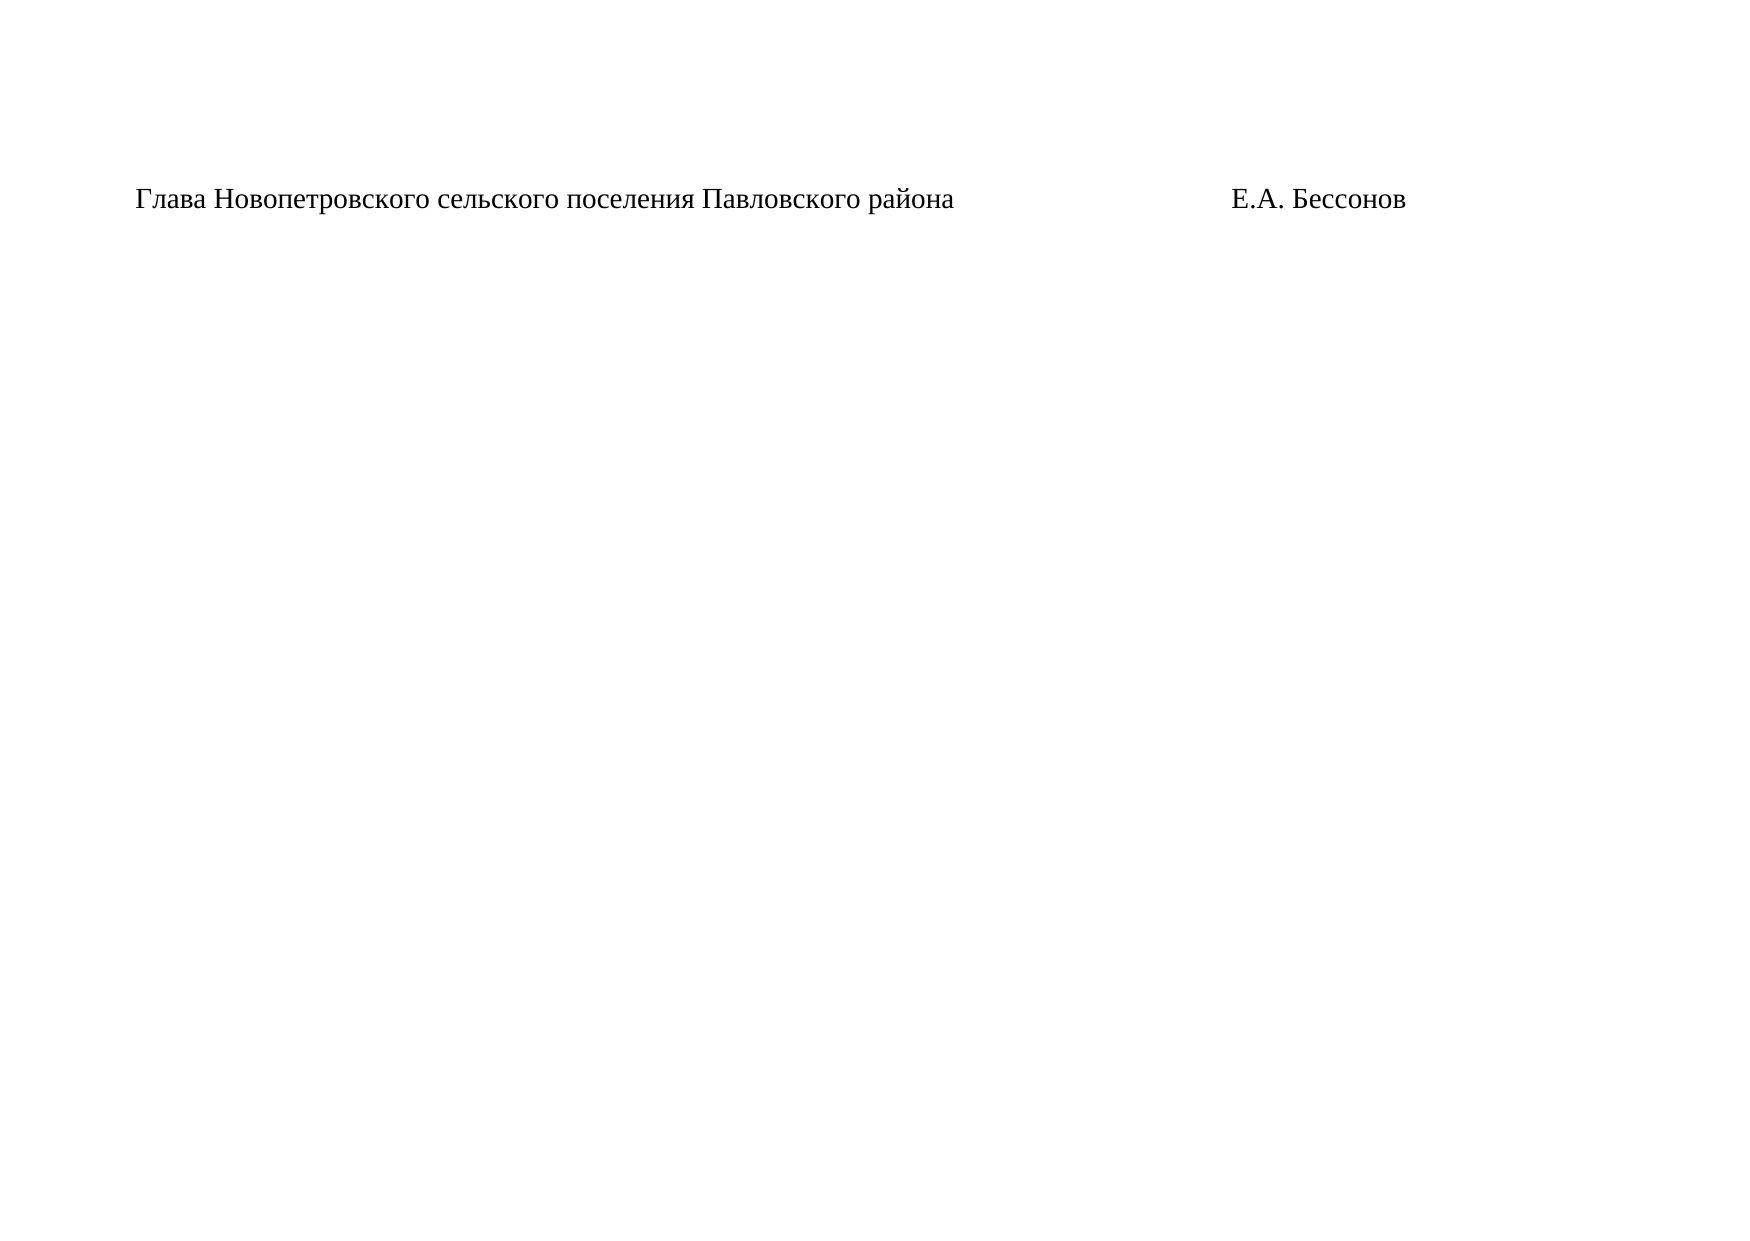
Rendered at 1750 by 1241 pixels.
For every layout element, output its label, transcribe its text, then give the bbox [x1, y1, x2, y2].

text Глава Новопетровского сельского поселения Павловского района Е.А. Бессонов [135, 182, 1600, 215]
